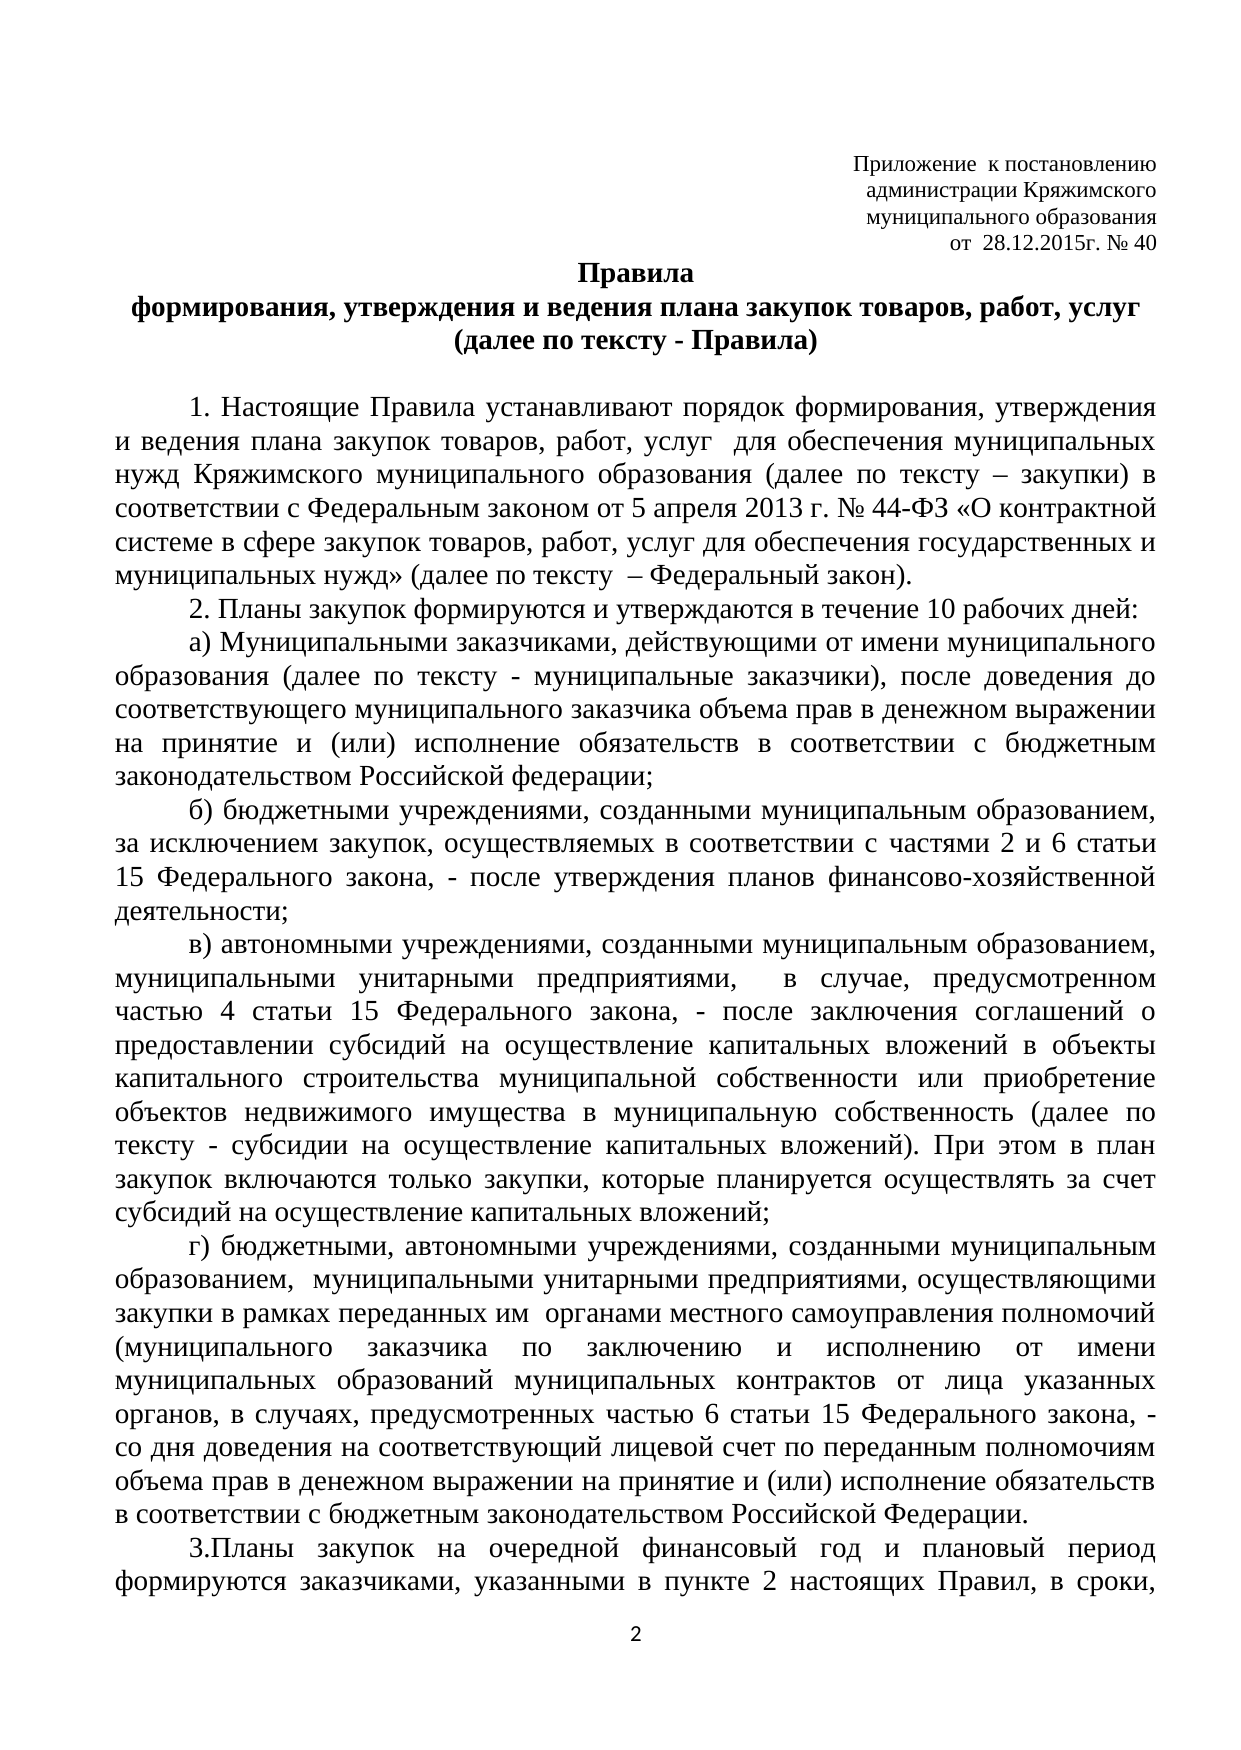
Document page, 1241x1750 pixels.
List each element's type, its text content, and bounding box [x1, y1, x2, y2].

text администрации Кряжимского [114, 176, 1157, 203]
subtitle 1. Настоящие Правила устанавливают порядок формирования, утверждения и ведения плана закупок товаров, работ, услуг для обеспечения муниципальных нужд Кряжимского муниципального образования (далее по тексту – закупки) в соответствии с Федеральным законом от 5 апреля . № 44-ФЗ «О контрактной системе в сфере закупок товаров, работ, услуг для обеспечения государственных и муниципальных нужд» (далее по тексту – Федеральный закон). [114, 389, 1157, 591]
text б) бюджетными учреждениями, созданными муниципальным образованием, за исключением закупок, осуществляемых в соответствии с частями 2 и 6 статьи 15 Федерального закона, - после утверждения планов финансово-хозяйственной деятельности; [114, 792, 1157, 926]
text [114, 1530, 1157, 1597]
text Правила [114, 255, 1157, 289]
text Приложение к постановлению [114, 150, 1157, 176]
text от 28.12.2015г. № 40 [114, 229, 1157, 255]
text а) Муниципальными заказчиками, действующими от имени муниципального образования (далее по тексту - муниципальные заказчики), после доведения до соответствующего муниципального заказчика объема прав в денежном выражении на принятие и (или) исполнение обязательств в соответствии с бюджетным законодательством Российской федерации; [114, 624, 1157, 792]
text формирования, утверждения и ведения плана закупок товаров, работ, услуг (далее по тексту - Правила) [114, 289, 1157, 356]
text в) автономными учреждениями, созданными муниципальным образованием, муниципальными унитарными предприятиями, в случае, предусмотренном частью 4 статьи 15 Федерального закона, - после заключения соглашений о предоставлении субсидий на осуществление капитальных вложений в объекты капитального строительства муниципальной собственности или приобретение объектов недвижимого имущества в муниципальную собственность (далее по тексту - субсидии на осуществление капитальных вложений). При этом в план закупок включаются только закупки, которые планируется осуществлять за счет субсидий на осуществление капитальных вложений; [114, 926, 1157, 1228]
text г) бюджетными, автономными учреждениями, созданными муниципальным образованием, муниципальными унитарными предприятиями, осуществляющими закупки в рамках переданных им органами местного самоуправления полномочий (муниципального заказчика по заключению и исполнению от имени муниципальных образований муниципальных контрактов от лица указанных органов, в случаях, предусмотренных частью 6 статьи 15 Федерального закона, - со дня доведения на соответствующий лицевой счет по переданным полномочиям объема прав в денежном выражении на принятие и (или) исполнение обязательств в соответствии с бюджетным законодательством Российской Федерации. [114, 1228, 1157, 1530]
text 2. Планы закупок формируются и утверждаются в течение 10 рабочих дней: [114, 591, 1157, 624]
text муниципального образования [114, 203, 1157, 229]
